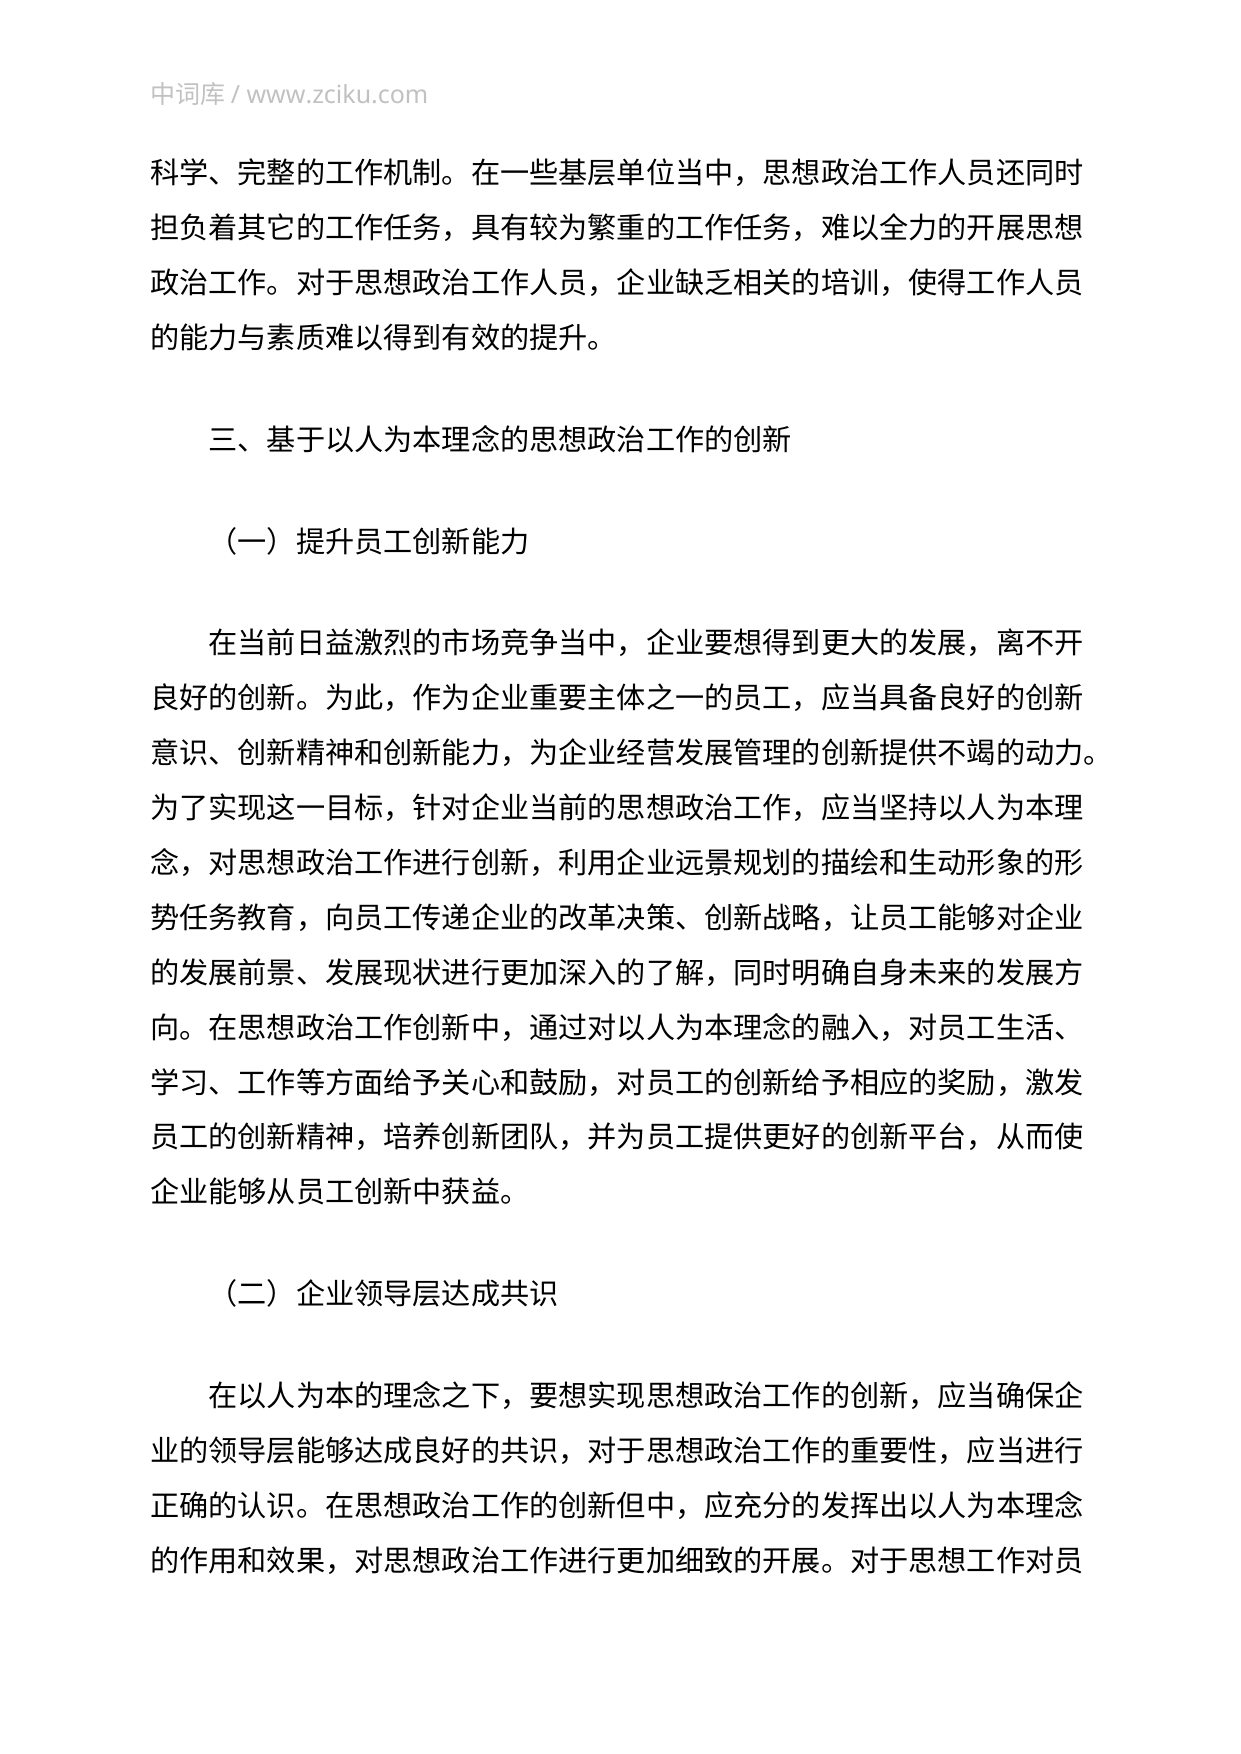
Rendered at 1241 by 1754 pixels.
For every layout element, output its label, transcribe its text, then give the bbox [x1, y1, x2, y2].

text （二）企业领导层达成共识 [150, 1271, 1090, 1313]
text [150, 1372, 1090, 1579]
text （一）提升员工创新能力 [150, 518, 1090, 561]
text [150, 150, 1090, 357]
text 三、基于以人为本理念的思想政治工作的创新 [150, 416, 1090, 459]
text 在当前日益激烈的市场竞争当中，企业要想得到更大的发展，离不开良好的创新。为此，作为企业重要主体之一的员工，应当具备良好的创新意识、创新精神和创新能力，为企业经营发展管理的创新提供不竭的动力。为了实现这一目标，针对企业当前的思想政治工作，应当坚持以人为本理念，对思想政治工作进行创新，利用企业远景规划的描绘和生动形象的形势任务教育，向员工传递企业的改革决策、创新战略，让员工能够对企业的发展前景、发展现状进行更加深入的了解，同时明确自身未来的发展方向。在思想政治工作创新中，通过对以人为本理念的融入，对员工生活、学习、工作等方面给予关心和鼓励，对员工的创新给予相应的奖励，激发员工的创新精神，培养创新团队，并为员工提供更好的创新平台，从而使企业能够从员工创新中获益。 [150, 620, 1090, 1211]
